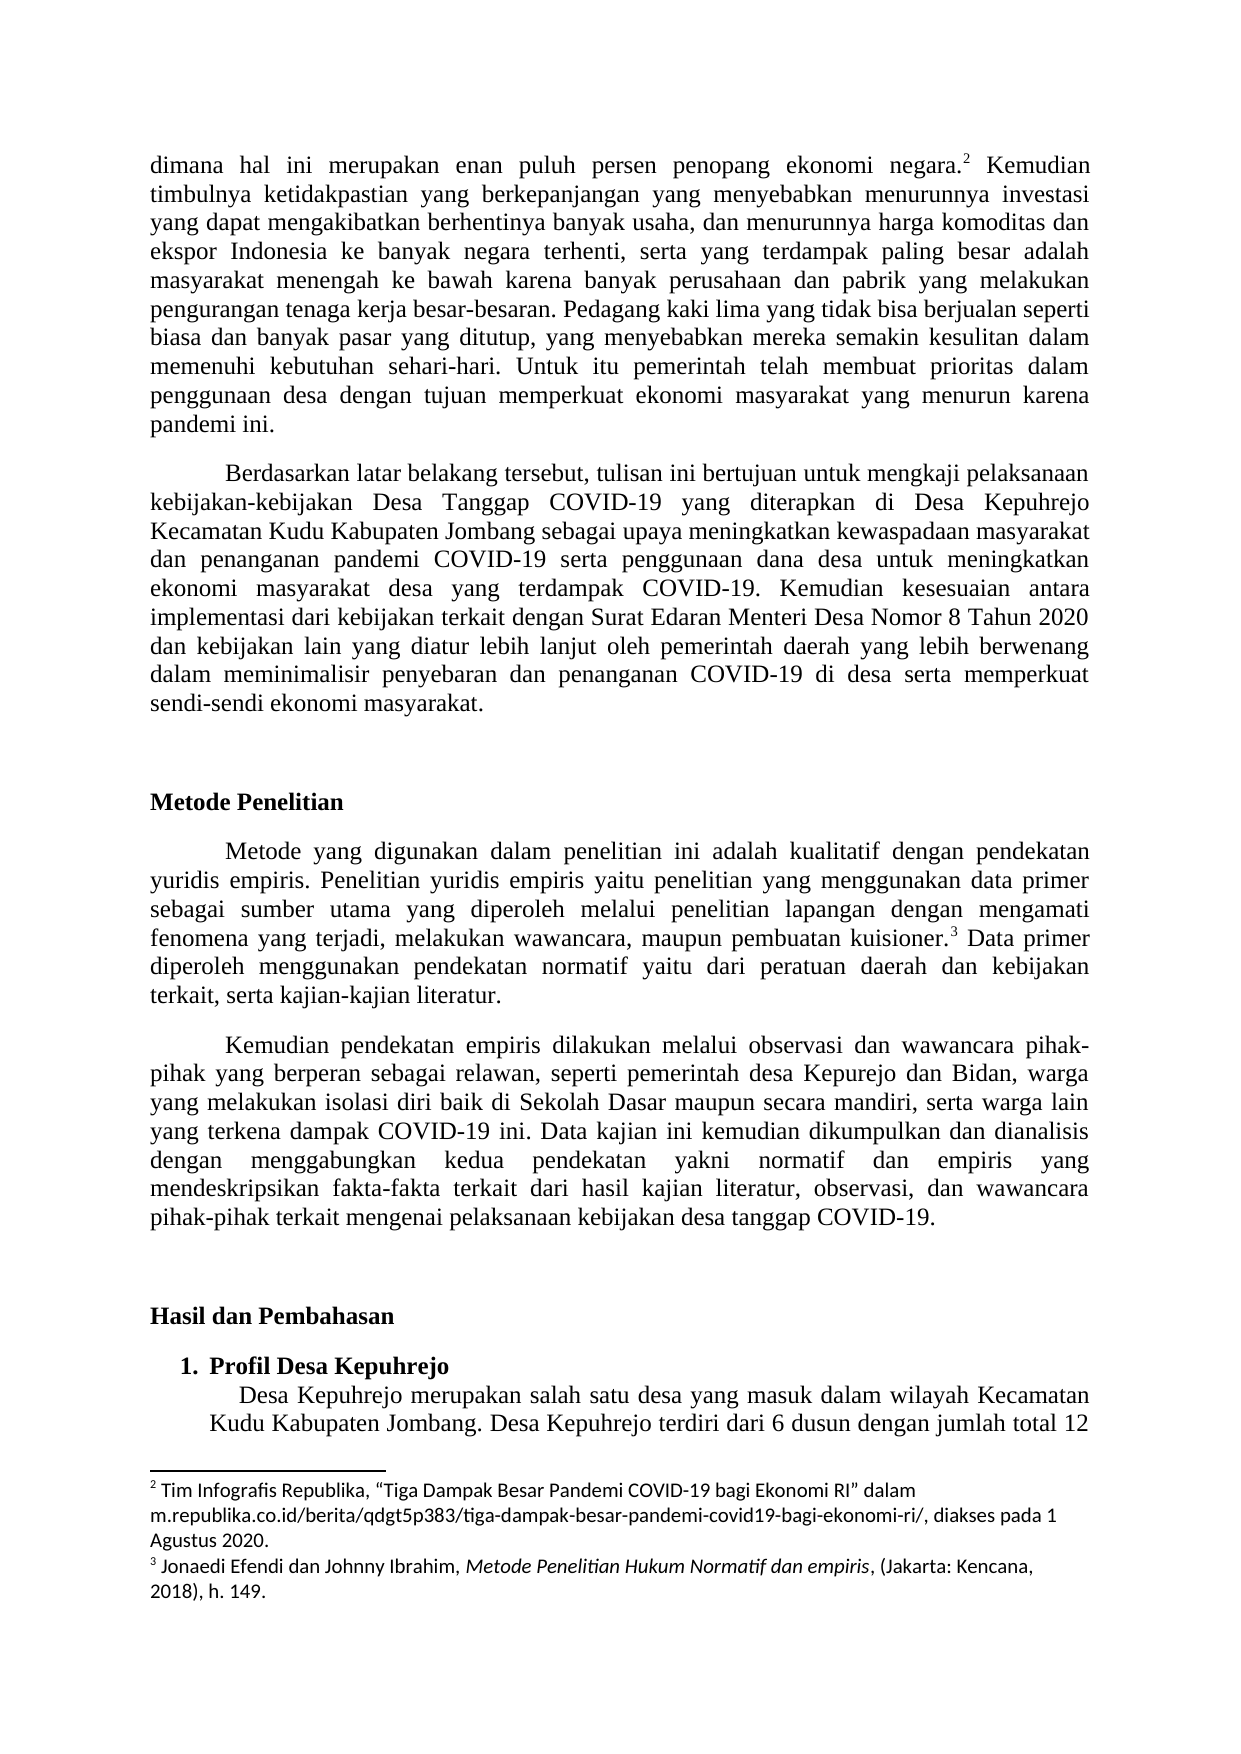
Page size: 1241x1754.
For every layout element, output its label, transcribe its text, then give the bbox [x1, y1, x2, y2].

list Profil Desa Kepuhrejo [179, 1351, 1090, 1380]
text Hasil dan Pembahasan [150, 1301, 1090, 1330]
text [150, 150, 1090, 437]
text Berdasarkan latar belakang tersebut, tulisan ini bertujuan untuk mengkaji pelaksanaan kebijakan-kebijakan Desa Tanggap COVID-19 yang diterapkan di Desa Kepuhrejo Kecamatan Kudu Kabupaten Jombang sebagai upaya meningkatkan kewaspadaan masyarakat dan penanganan pandemi COVID-19 serta penggunaan dana desa untuk meningkatkan ekonomi masyarakat desa yang terdampak COVID-19. Kemudian kesesuaian antara implementasi dari kebijakan terkait dengan Surat Edaran Menteri Desa Nomor 8 Tahun 2020 dan kebijakan lain yang diatur lebih lanjut oleh pemerintah daerah yang lebih berwenang dalam meminimalisir penyebaran dan penanganan COVID-19 di desa serta memperkuat sendi-sendi ekonomi masyarakat. [150, 458, 1090, 717]
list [209, 1380, 1090, 1437]
text Metode Penelitian [150, 787, 1090, 816]
text Metode yang digunakan dalam penelitian ini adalah kualitatif dengan pendekatan yuridis empiris. Penelitian yuridis empiris yaitu penelitian yang menggunakan data primer sebagai sumber utama yang diperoleh melalui penelitian lapangan dengan mengamati fenomena yang terjadi, melakukan wawancara, maupun pembuatan kuisioner. Data primer diperoleh menggunakan pendekatan normatif yaitu dari peratuan daerah dan kebijakan terkait, serta kajian-kajian literatur. [150, 836, 1090, 1009]
text Kemudian pendekatan empiris dilakukan melalui observasi dan wawancara pihak-pihak yang berperan sebagai relawan, seperti pemerintah desa Kepurejo dan Bidan, warga yang melakukan isolasi diri baik di Sekolah Dasar maupun secara mandiri, serta warga lain yang terkena dampak COVID-19 ini. Data kajian ini kemudian dikumpulkan dan dianalisis dengan menggabungkan kedua pendekatan yakni normatif dan empiris yang mendeskripsikan fakta-fakta terkait dari hasil kajian literatur, observasi, dan wawancara pihak-pihak terkait mengenai pelaksanaan kebijakan desa tanggap COVID-19. [150, 1030, 1090, 1231]
